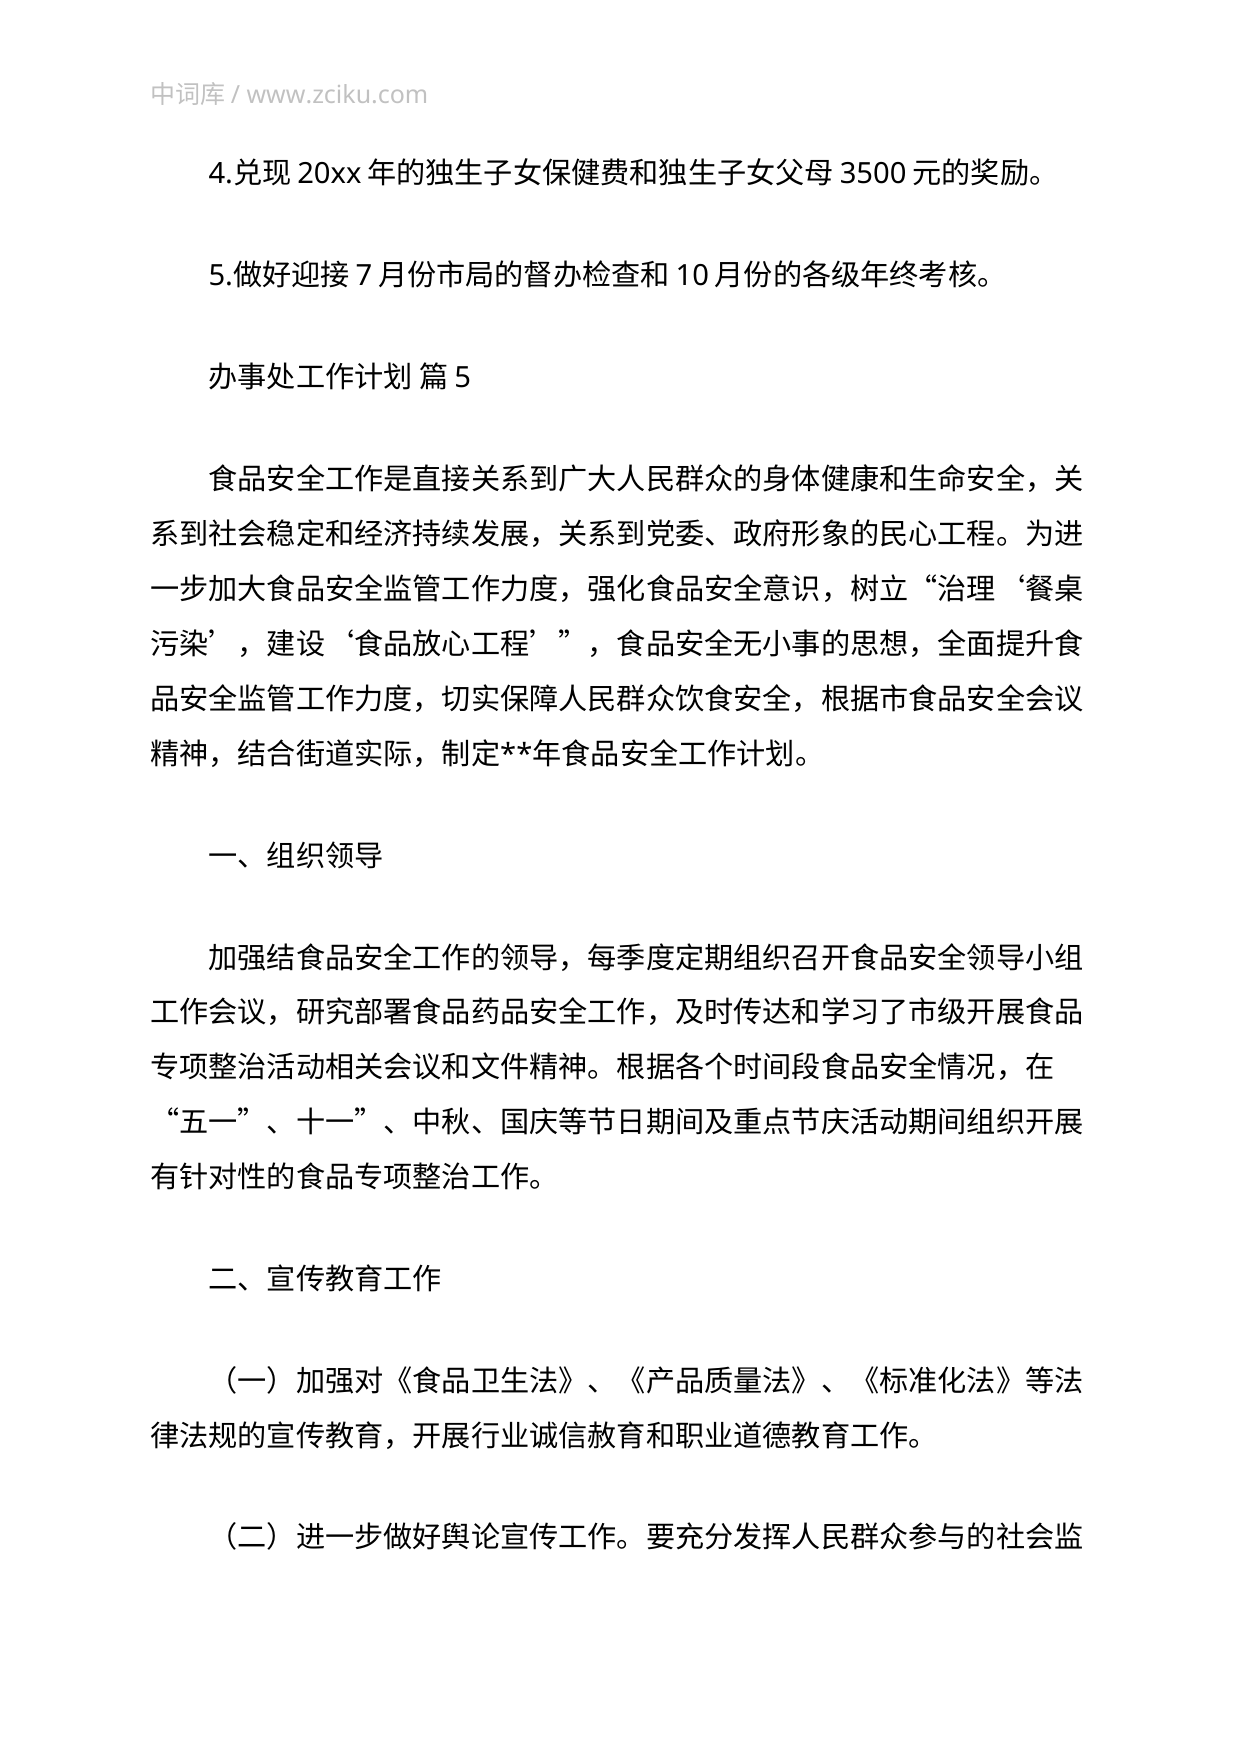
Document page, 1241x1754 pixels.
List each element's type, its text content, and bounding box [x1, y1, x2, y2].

text 二、宣传教育工作 [150, 1256, 1090, 1298]
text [150, 1514, 1090, 1556]
text （一）加强对《食品卫生法》、《产品质量法》、《标准化法》等法律法规的宣传教育，开展行业诚信赦育和职业道德教育工作。 [150, 1357, 1090, 1454]
text 办事处工作计划 篇5 [150, 354, 1090, 396]
text 食品安全工作是直接关系到广大人民群众的身体健康和生命安全，关系到社会稳定和经济持续发展，关系到党委、政府形象的民心工程。为进一步加大食品安全监管工作力度，强化食品安全意识，树立“治理‘餐桌污染’，建设‘食品放心工程’”，食品安全无小事的思想，全面提升食品安全监管工作力度，切实保障人民群众饮食安全，根据市食品安全会议精神，结合街道实际，制定**年食品安全工作计划。 [150, 456, 1090, 773]
text 4.兑现20xx年的独生子女保健费和独生子女父母3500元的奖励。 [150, 150, 1090, 192]
text 加强结食品安全工作的领导，每季度定期组织召开食品安全领导小组工作会议，研究部署食品药品安全工作，及时传达和学习了市级开展食品专项整治活动相关会议和文件精神。根据各个时间段食品安全情况，在“五一”、十一”、中秋、国庆等节日期间及重点节庆活动期间组织开展有针对性的食品专项整治工作。 [150, 934, 1090, 1196]
text 5.做好迎接7月份市局的督办检查和10月份的各级年终考核。 [150, 252, 1090, 294]
text 一、组织领导 [150, 832, 1090, 875]
